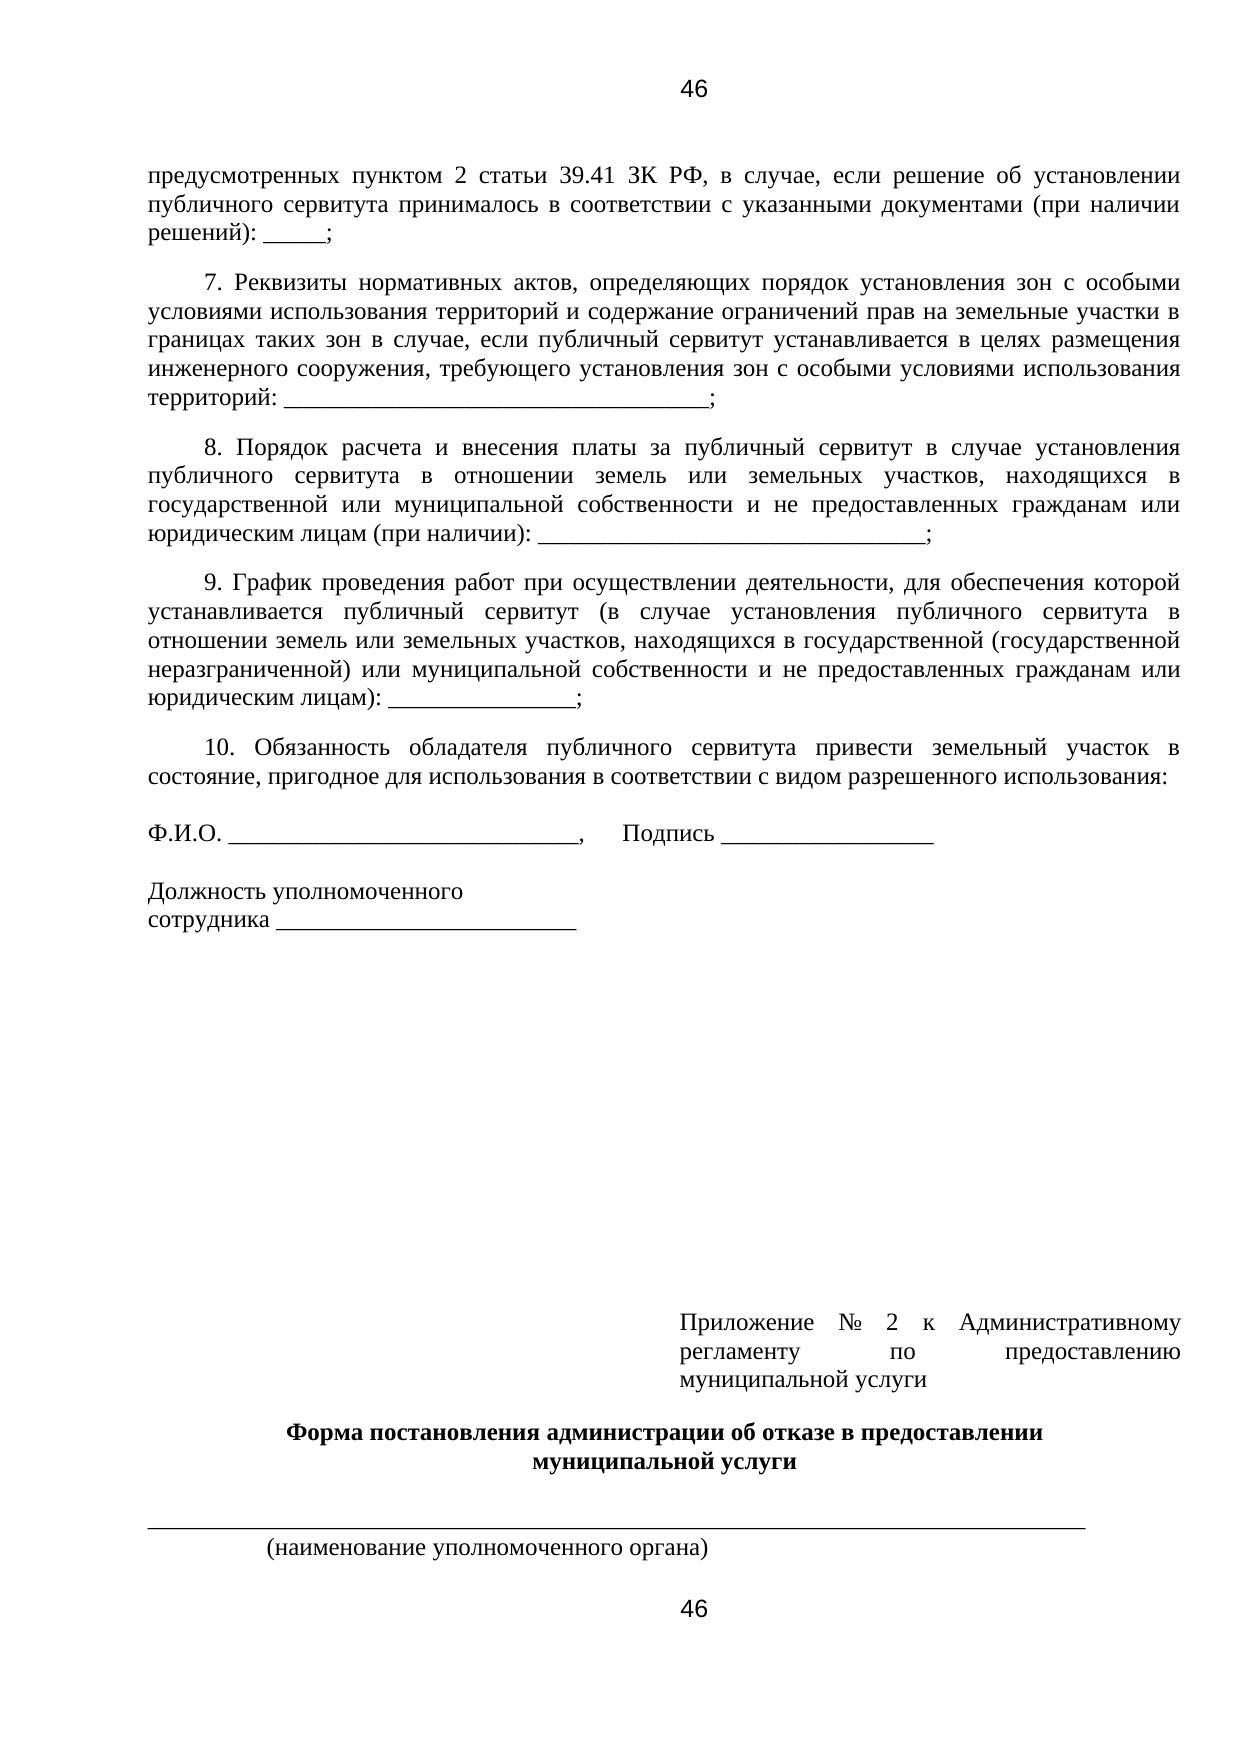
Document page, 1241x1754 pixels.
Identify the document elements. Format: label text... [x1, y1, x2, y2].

text Приложение № 2 к Административному регламенту по предоставлению муниципальной услуги [679, 1307, 1181, 1393]
text 9. График проведения работ при осуществлении деятельности, для обеспечения которой устанавливается публичный сервитут (в случае установления публичного сервитута в отношении земель или земельных участков, находящихся в государственной (государственной неразграниченной) или муниципальной собственности и не предоставленных гражданам или юридическим лицам): _______________; [148, 567, 1181, 711]
text (наименование уполномоченного органа) [148, 1532, 1181, 1561]
text Ф.И.О. ____________________________, Подпись _________________ [148, 818, 1181, 847]
text 7. Реквизиты нормативных актов, определяющих порядок установления зон с особыми условиями использования территорий и содержание ограничений прав на земельные участки в границах таких зон в случае, если публичный сервитут устанавливается в целях размещения инженерного сооружения, требующего установления зон с особыми условиями использования территорий: __________________________________; [148, 267, 1181, 411]
text муниципальной услуги [148, 1446, 1181, 1475]
text сотрудника ________________________ [148, 904, 1181, 933]
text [148, 160, 1181, 246]
text ___________________________________________________________________________ [148, 1503, 1181, 1532]
text Форма постановления администрации об отказе в предоставлении [148, 1417, 1181, 1446]
text 8. Порядок расчета и внесения платы за публичный сервитут в случае установления публичного сервитута в отношении земель или земельных участков, находящихся в государственной или муниципальной собственности и не предоставленных гражданам или юридическим лицам (при наличии): _______________________________; [148, 432, 1181, 547]
text 10. Обязанность обладателя публичного сервитута привести земельный участок в состояние, пригодное для использования в соответствии с видом разрешенного использования: [148, 732, 1181, 789]
text Должность уполномоченного [148, 876, 1181, 904]
